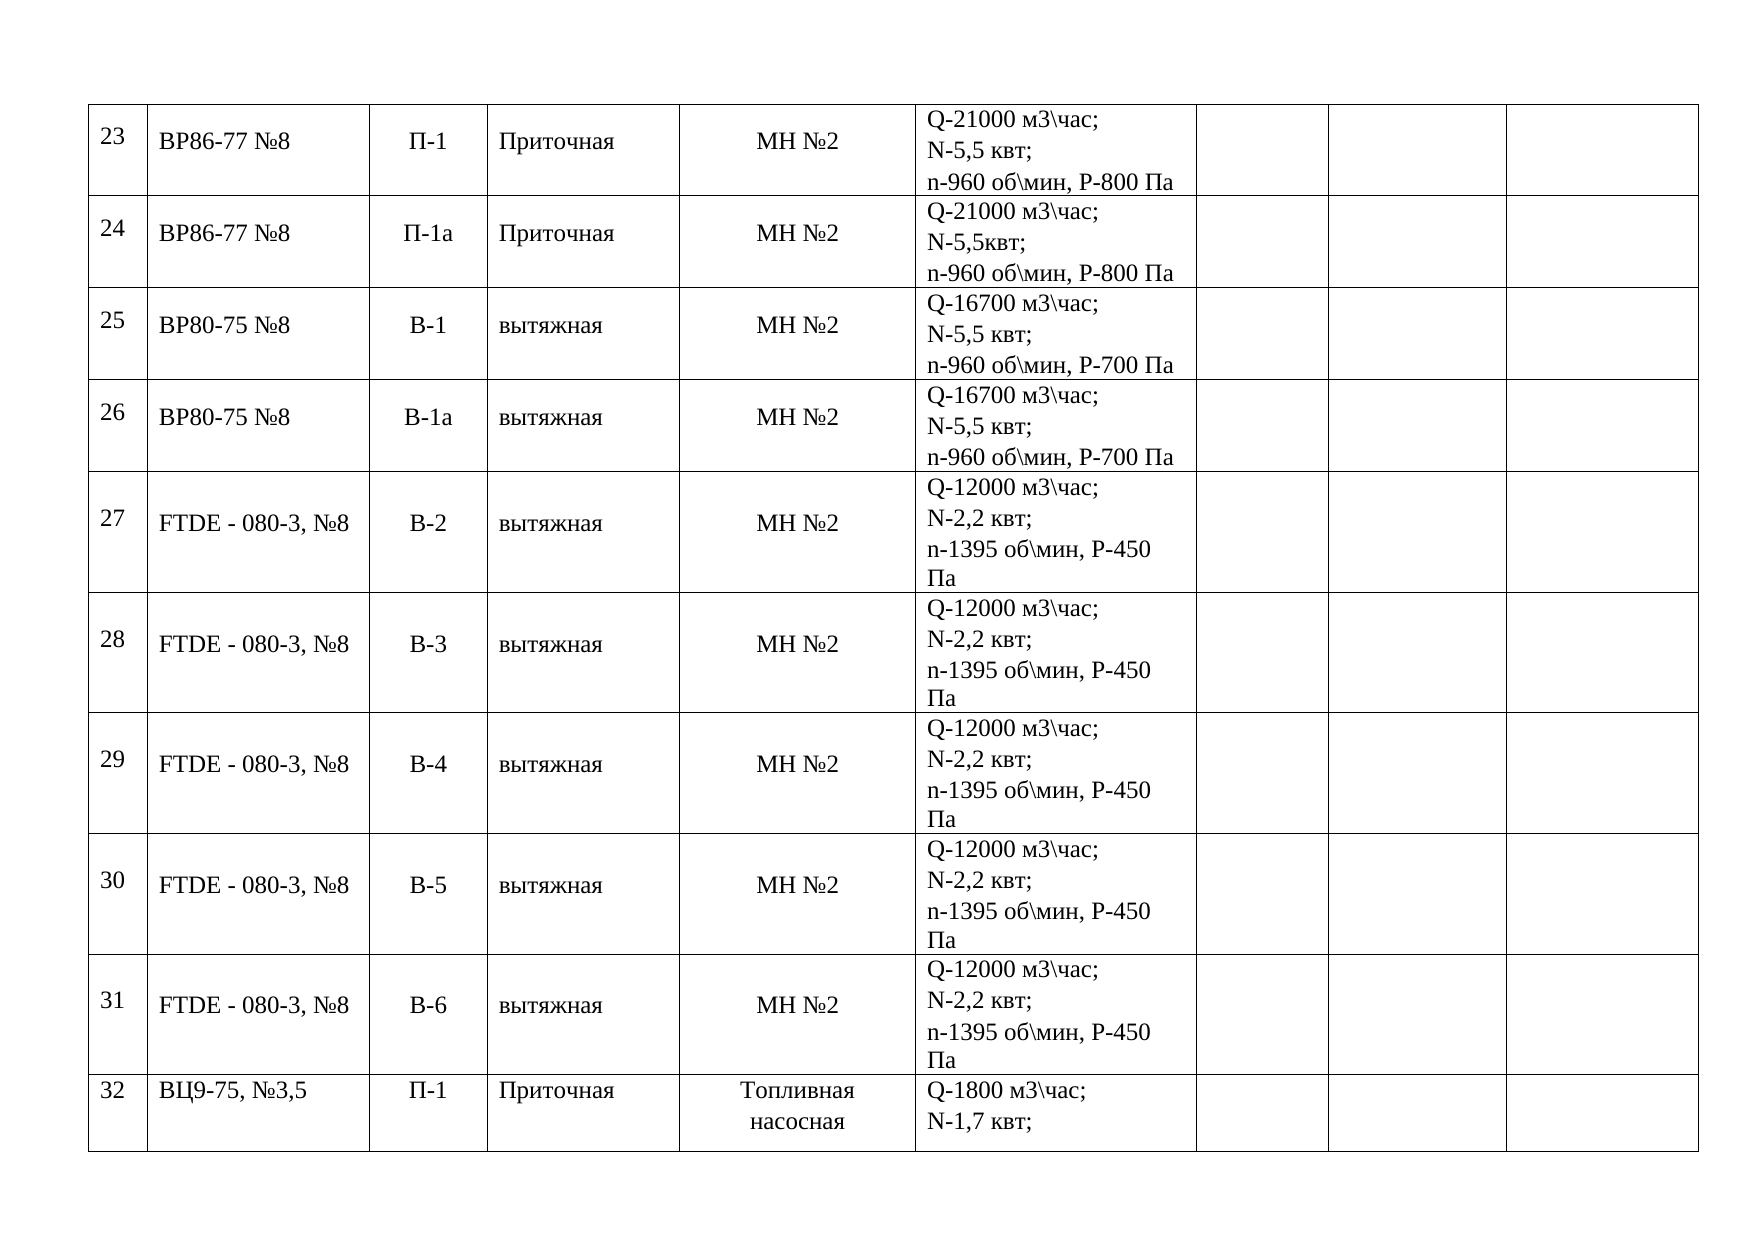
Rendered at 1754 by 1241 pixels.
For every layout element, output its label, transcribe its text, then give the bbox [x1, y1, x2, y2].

table_cell В-4 [370, 713, 487, 833]
table_cell [1197, 105, 1328, 195]
table_cell вытяжная [488, 380, 679, 471]
table_cell Приточная [488, 105, 679, 195]
table_cell вытяжная [488, 593, 679, 712]
table_cell FTDЕ - 080-3, №8 [148, 834, 369, 953]
table_cell [89, 105, 147, 195]
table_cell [916, 1075, 1196, 1151]
table_cell [1507, 196, 1698, 287]
table_cell [1507, 593, 1698, 712]
table_cell [1197, 380, 1328, 471]
table_cell [1329, 105, 1506, 195]
table_cell [1197, 834, 1328, 953]
table_cell вытяжная [488, 472, 679, 592]
table_cell [1329, 713, 1506, 833]
table_cell Q-16700 м3\час; N-5,5 квт; n-960 об\мин, Р-700 Па [916, 380, 1196, 471]
table_cell П-1 [370, 105, 487, 195]
table_cell [1329, 472, 1506, 592]
table_cell Топливная насосная [680, 1075, 915, 1151]
table_cell [1507, 288, 1698, 379]
table_cell [1507, 713, 1698, 833]
table_cell [1507, 472, 1698, 592]
table_cell [1507, 105, 1698, 195]
table_cell В-3 [370, 593, 487, 712]
table_cell [1329, 1075, 1506, 1151]
table_cell Приточная [488, 1075, 679, 1151]
table_cell ВР80-75 №8 [148, 288, 369, 379]
table_cell В-6 [370, 955, 487, 1074]
table_cell МН №2 [680, 593, 915, 712]
table_cell МН №2 [680, 955, 915, 1074]
table_cell FTDЕ - 080-3, №8 [148, 713, 369, 833]
table_cell МН №2 [680, 105, 915, 195]
table_cell [89, 1075, 147, 1151]
table_cell Приточная [488, 196, 679, 287]
table_cell Q-21000 м3\час; N-5,5 квт; n-960 об\мин, Р-800 Па [916, 105, 1196, 195]
table_cell [89, 713, 147, 833]
table_cell Q-12000 м3\час; N-2,2 квт; n-1395 об\мин, Р-450 Па [916, 472, 1196, 592]
table_cell В-5 [370, 834, 487, 953]
table_cell [1197, 1075, 1328, 1151]
table_cell [1329, 593, 1506, 712]
table_cell ВР86-77 №8 [148, 196, 369, 287]
table_cell ВР80-75 №8 [148, 380, 369, 471]
table_cell Q-21000 м3\час; N-5,5квт; n-960 об\мин, Р-800 Па [916, 196, 1196, 287]
table_cell ВЦ9-75, №3,5 [148, 1075, 369, 1151]
table_cell П-1 [370, 1075, 487, 1151]
table_cell Q-12000 м3\час; N-2,2 квт; n-1395 об\мин, Р-450 Па [916, 713, 1196, 833]
table_cell FTDЕ - 080-3, №8 [148, 472, 369, 592]
table_cell [89, 288, 147, 379]
table_cell [1507, 834, 1698, 953]
table_cell вытяжная [488, 834, 679, 953]
table_cell [1329, 288, 1506, 379]
table_cell вытяжная [488, 288, 679, 379]
table_cell МН №2 [680, 380, 915, 471]
table_cell [89, 196, 147, 287]
table_cell [89, 380, 147, 471]
table_cell МН №2 [680, 288, 915, 379]
table_cell МН №2 [680, 472, 915, 592]
table_cell [1329, 834, 1506, 953]
table_cell [1197, 593, 1328, 712]
table_cell МН №2 [680, 713, 915, 833]
table_cell [89, 955, 147, 1074]
table_cell [1329, 380, 1506, 471]
table_cell МН №2 [680, 834, 915, 953]
table_cell вытяжная [488, 955, 679, 1074]
table_cell Q-12000 м3\час; N-2,2 квт; n-1395 об\мин, Р-450 Па [916, 834, 1196, 953]
table_cell В-2 [370, 472, 487, 592]
table_cell [1329, 196, 1506, 287]
table_cell ВР86-77 №8 [148, 105, 369, 195]
table_cell вытяжная [488, 713, 679, 833]
table_cell [1507, 1075, 1698, 1151]
table_cell В-1 [370, 288, 487, 379]
table_cell П-1а [370, 196, 487, 287]
table_cell [1197, 955, 1328, 1074]
table_cell Q-12000 м3\час; N-2,2 квт; n-1395 об\мин, Р-450 Па [916, 593, 1196, 712]
table_cell [1507, 380, 1698, 471]
table_cell [1329, 955, 1506, 1074]
table_cell МН №2 [680, 196, 915, 287]
table_cell В-1а [370, 380, 487, 471]
table_cell [1507, 955, 1698, 1074]
table_cell [89, 834, 147, 953]
table_cell Q-16700 м3\час; N-5,5 квт; n-960 об\мин, Р-700 Па [916, 288, 1196, 379]
table_cell FTDЕ - 080-3, №8 [148, 955, 369, 1074]
table_cell [1197, 713, 1328, 833]
table_cell [89, 593, 147, 712]
table_cell [1197, 472, 1328, 592]
table_cell [1197, 196, 1328, 287]
table_cell Q-12000 м3\час; N-2,2 квт; n-1395 об\мин, Р-450 Па [916, 955, 1196, 1074]
table_cell FTDЕ - 080-3, №8 [148, 593, 369, 712]
table_cell [1197, 288, 1328, 379]
table_cell [89, 472, 147, 592]
